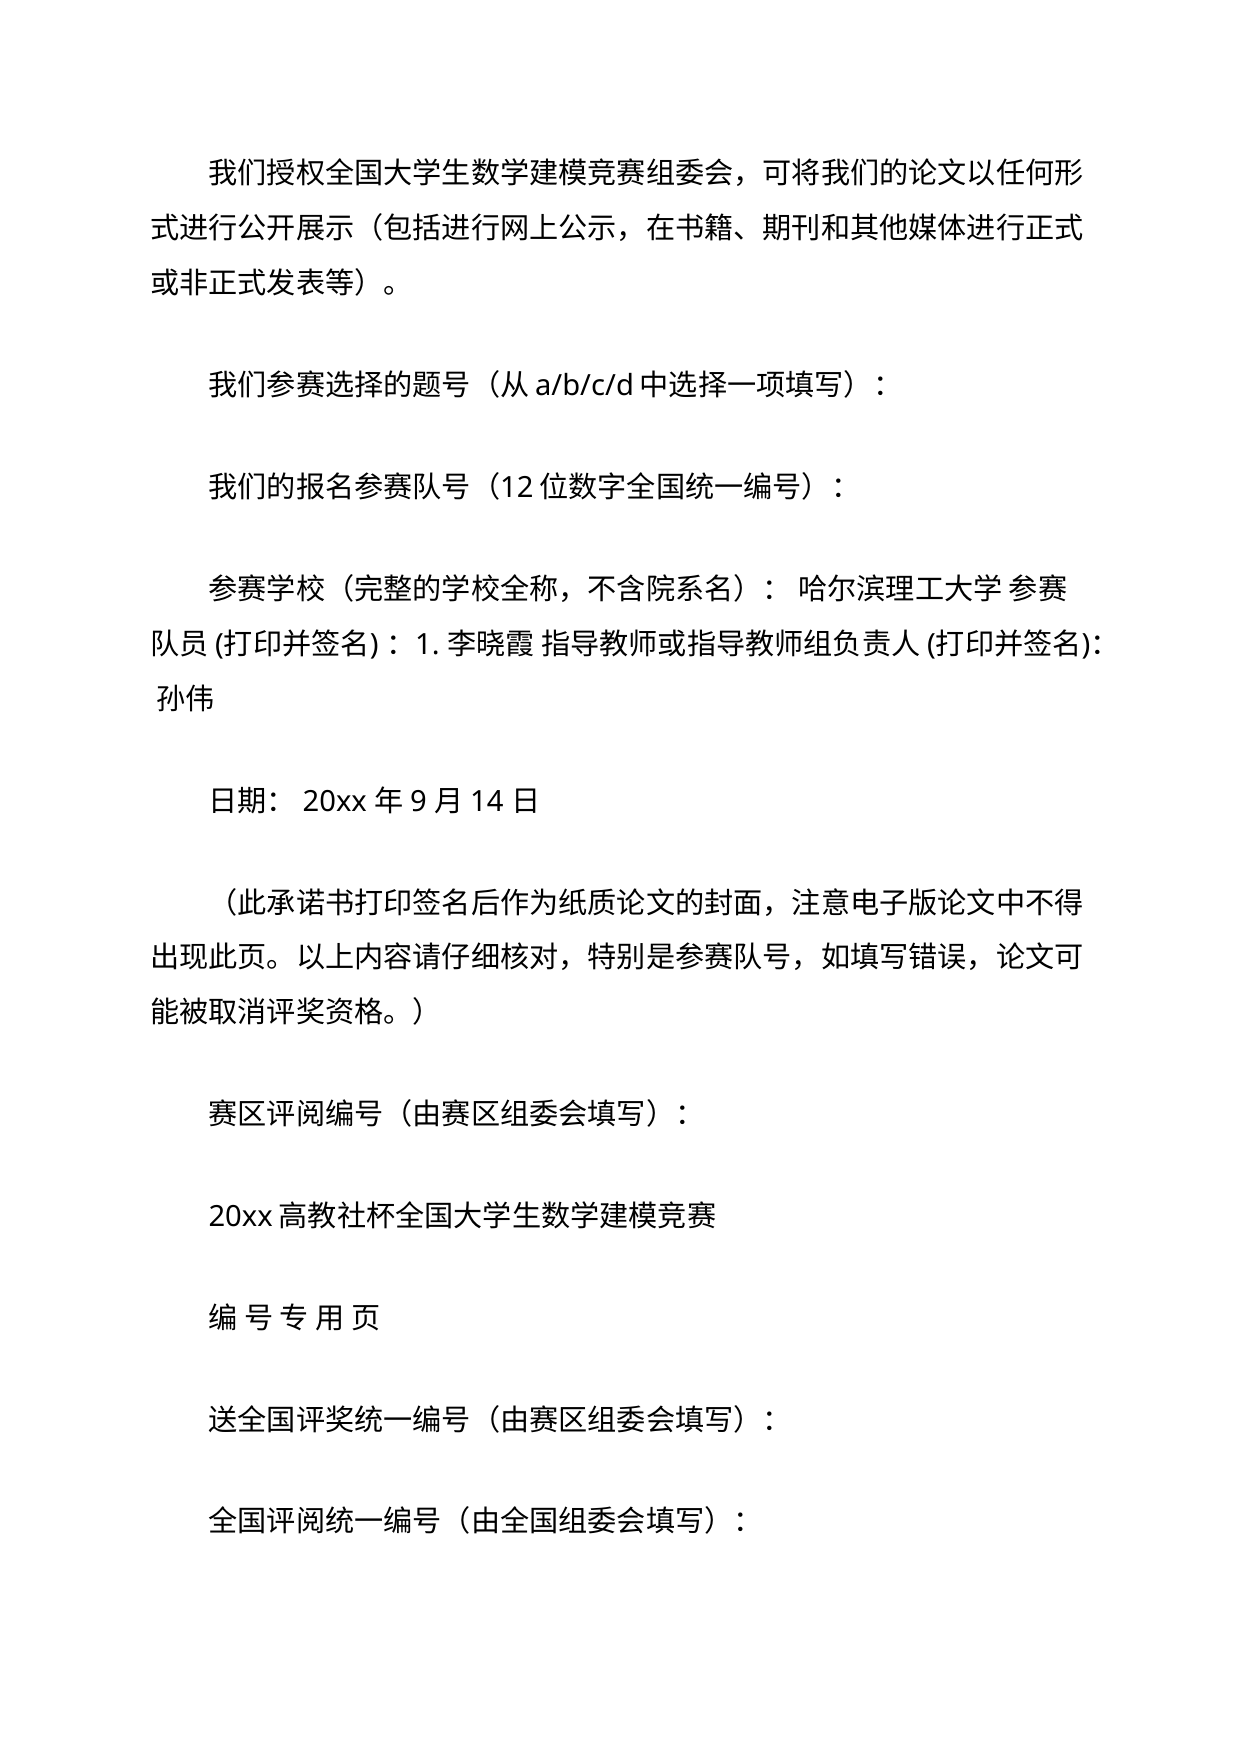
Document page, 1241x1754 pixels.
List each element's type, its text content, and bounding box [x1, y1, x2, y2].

text 全国评阅统一编号（由全国组委会填写）： [150, 1498, 1090, 1540]
text 参赛学校（完整的学校全称，不含院系名）： 哈尔滨理工大学 参赛队员 (打印并签名) ：1. 李晓霞 指导教师或指导教师组负责人 (打印并签名)： 孙伟 [150, 566, 1090, 718]
text 20xx高教社杯全国大学生数学建模竞赛 [150, 1192, 1090, 1235]
text 我们参赛选择的题号（从a/b/c/d中选择一项填写）： [150, 362, 1090, 404]
text 送全国评奖统一编号（由赛区组委会填写）： [150, 1396, 1090, 1438]
text 我们的报名参赛队号（12位数字全国统一编号）： [150, 463, 1090, 506]
text 赛区评阅编号（由赛区组委会填写）： [150, 1091, 1090, 1133]
text 日期： 20xx 年 9 月 14 日 [150, 777, 1090, 819]
text 我们授权全国大学生数学建模竞赛组委会，可将我们的论文以任何形式进行公开展示（包括进行网上公示，在书籍、期刊和其他媒体进行正式或非正式发表等）。 [150, 150, 1090, 302]
text 编 号 专 用 页 [150, 1294, 1090, 1337]
text （此承诺书打印签名后作为纸质论文的封面，注意电子版论文中不得出现此页。以上内容请仔细核对，特别是参赛队号，如填写错误，论文可能被取消评奖资格。） [150, 879, 1090, 1031]
